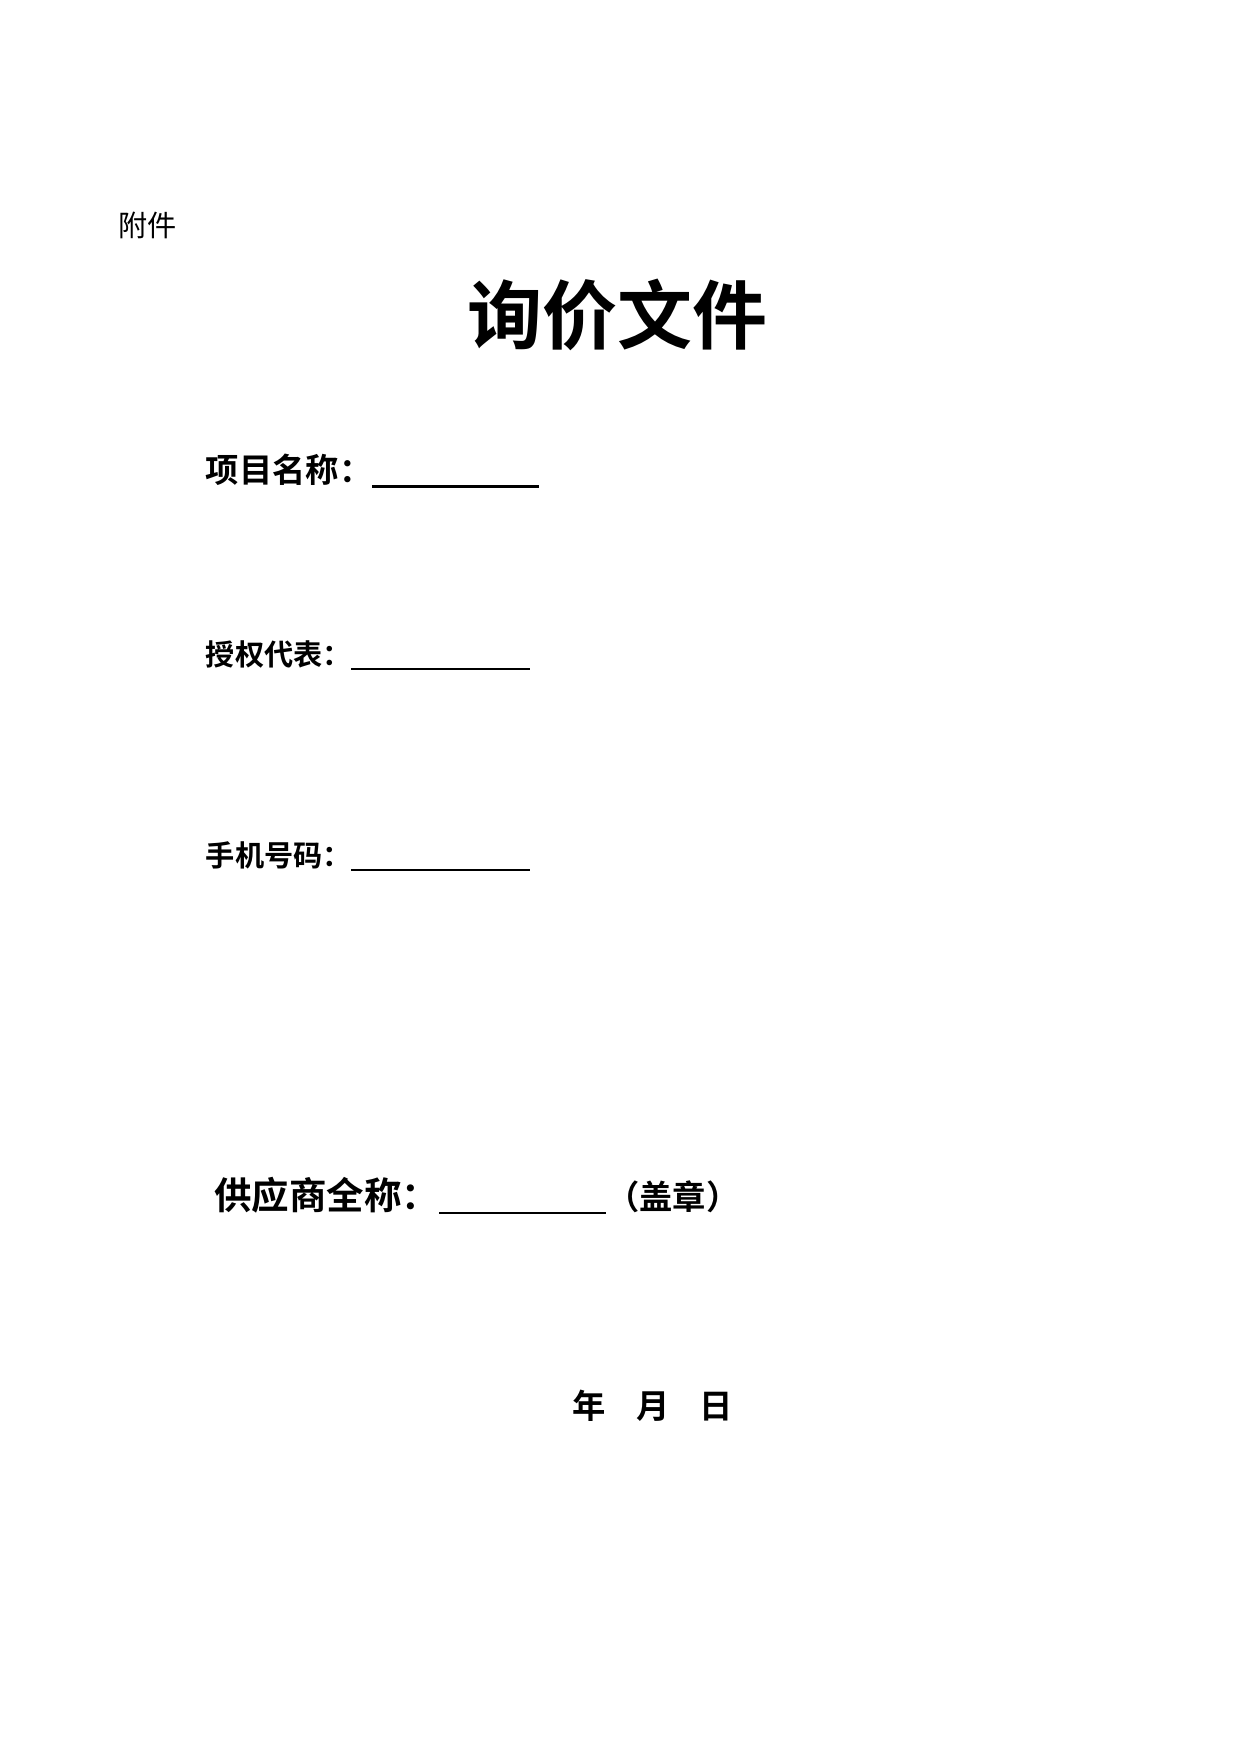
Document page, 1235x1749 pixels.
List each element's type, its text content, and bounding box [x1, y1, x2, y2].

text 年 月 日 [189, 1380, 1116, 1428]
text 供应商全称： （盖章） [118, 1166, 1116, 1220]
text 询价文件 [118, 257, 1116, 365]
text 授权代表： [206, 632, 1116, 674]
text 手机号码： [206, 833, 1116, 875]
text 附件 [118, 192, 1116, 257]
text 项目名称： [206, 444, 1116, 492]
